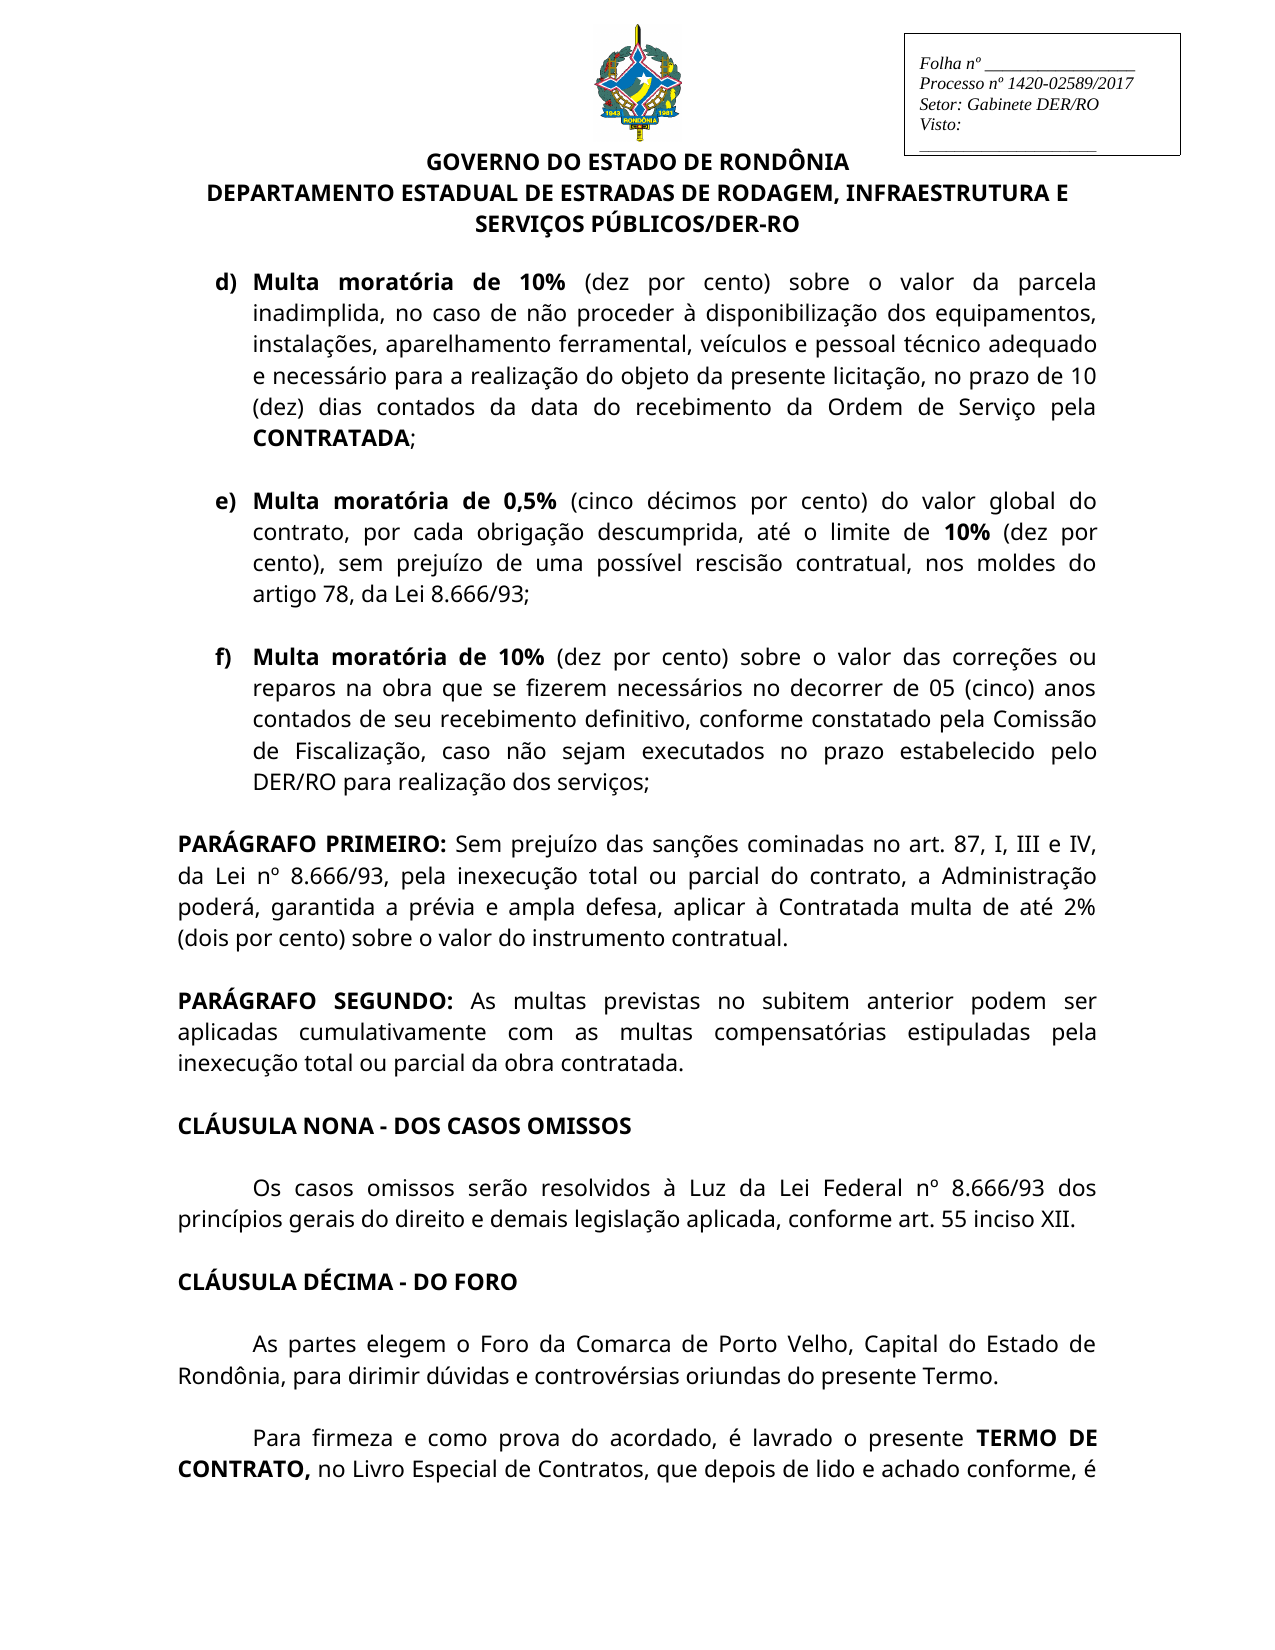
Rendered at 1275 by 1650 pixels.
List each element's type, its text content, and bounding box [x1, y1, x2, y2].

text CLÁUSULA NONA - DOS CASOS OMISSOS [177, 1110, 1098, 1141]
picture [592, 24, 682, 142]
text As partes elegem o Foro da Comarca de Porto Velho, Capital do Estado de Rondônia, para dirimir dúvidas e controvérsias oriundas do presente Termo. [177, 1328, 1098, 1391]
list Multa moratória de 10% (dez por cento) sobre o valor das correções ou reparos na obra que se fizerem necessários no decorrer de 05 (cinco) anos contados de seu recebimento definitivo, conforme constatado pela Comissão de Fiscalização, caso não sejam executados no prazo estabelecido pelo DER/RO para realização dos serviços; [215, 641, 1098, 797]
text CLÁUSULA DÉCIMA - DO FORO [177, 1266, 1098, 1297]
list Multa moratória de 0,5% (cinco décimos por cento) do valor global do contrato, por cada obrigação descumprida, até o limite de 10% (dez por cento), sem prejuízo de uma possível rescisão contratual, nos moldes do artigo 78, da Lei 8.666/93; [215, 485, 1098, 610]
text PARÁGRAFO SEGUNDO: As multas previstas no subitem anterior podem ser aplicadas cumulativamente com as multas compensatórias estipuladas pela inexecução total ou parcial da obra contratada. [177, 985, 1098, 1078]
text Os casos omissos serão resolvidos à Luz da Lei Federal nº 8.666/93 dos princípios gerais do direito e demais legislação aplicada, conforme art. 55 inciso XII. [177, 1172, 1098, 1235]
text PARÁGRAFO PRIMEIRO: Sem prejuízo das sanções cominadas no art. 87, I, III e IV, da Lei nº 8.666/93, pela inexecução total ou parcial do contrato, a Administração poderá, garantida a prévia e ampla defesa, aplicar à Contratada multa de até 2% (dois por cento) sobre o valor do instrumento contratual. [177, 828, 1098, 953]
list Multa moratória de 10% (dez por cento) sobre o valor da parcela inadimplida, no caso de não proceder à disponibilização dos equipamentos, instalações, aparelhamento ferramental, veículos e pessoal técnico adequado e necessário para a realização do objeto da presente licitação, no prazo de 10 (dez) dias contados da data do recebimento da Ordem de Serviço pela CONTRATADA; [215, 266, 1098, 453]
